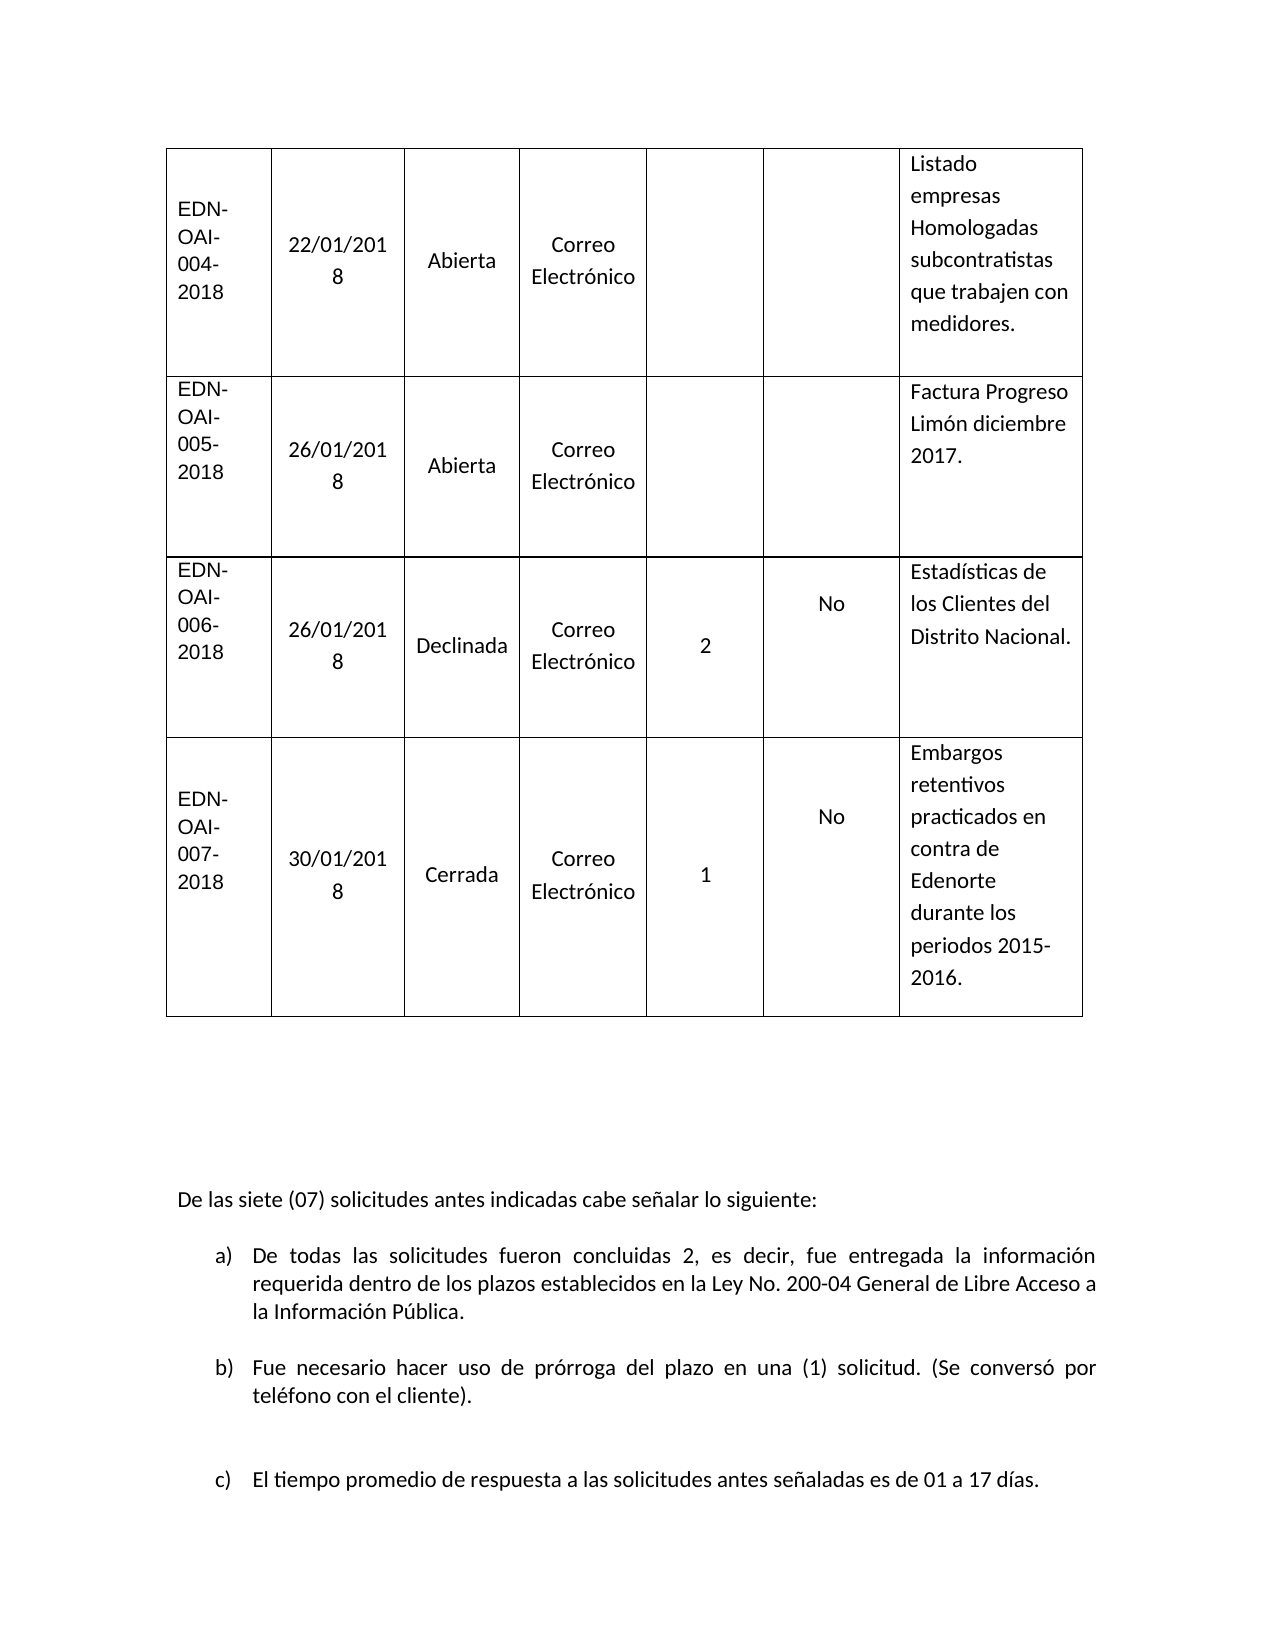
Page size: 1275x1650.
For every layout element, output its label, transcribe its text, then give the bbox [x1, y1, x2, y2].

table_cell Listado empresas Homologadas subcontratistas que trabajen con medidores. [900, 149, 1082, 376]
table_cell Correo Electrónico [520, 558, 646, 737]
table_cell Abierta [405, 377, 519, 556]
table_cell Correo Electrónico [520, 377, 646, 556]
table_cell [647, 149, 763, 376]
table_cell [764, 149, 899, 376]
table_cell Correo Electrónico [520, 149, 646, 376]
table_cell 26/01/2018 [272, 558, 404, 737]
table_cell [647, 377, 763, 556]
table_cell Correo Electrónico [520, 738, 646, 1016]
table_cell No [764, 558, 899, 737]
table_cell 1 [647, 738, 763, 1016]
table_cell 2 [647, 558, 763, 737]
table_cell No [764, 738, 899, 1016]
table_cell Embargos retentivos practicados en contra de Edenorte durante los periodos 2015-2016. [900, 738, 1082, 1016]
table_cell 26/01/2018 [272, 377, 404, 556]
table_cell Abierta [405, 149, 519, 376]
table_cell 30/01/2018 [272, 738, 404, 1016]
table_cell EDN-OAI-004-2018 [167, 149, 271, 376]
list De todas las solicitudes fueron concluidas 2, es decir, fue entregada la información requerida dentro de los plazos establecidos en la Ley No. 200-04 General de Libre Acceso a la Información Pública. [215, 1241, 1098, 1325]
table_cell Factura Progreso Limón diciembre 2017. [900, 377, 1082, 556]
table_cell EDN-OAI-006-2018 [167, 558, 271, 737]
table_cell Estadísticas de los Clientes del Distrito Nacional. [900, 558, 1082, 737]
table_cell Cerrada [405, 738, 519, 1016]
table_cell [764, 377, 899, 556]
list El tiempo promedio de respuesta a las solicitudes antes señaladas es de 01 a 17 días. [215, 1465, 1098, 1493]
table_cell EDN-OAI-005-2018 [167, 377, 271, 556]
text De las siete (07) solicitudes antes indicadas cabe señalar lo siguiente: [177, 1185, 1098, 1213]
table_cell Declinada [405, 558, 519, 737]
table_cell EDN-OAI-007-2018 [167, 738, 271, 1016]
list Fue necesario hacer uso de prórroga del plazo en una (1) solicitud. (Se conversó por teléfono con el cliente). [215, 1353, 1098, 1409]
table_cell 22/01/2018 [272, 149, 404, 376]
